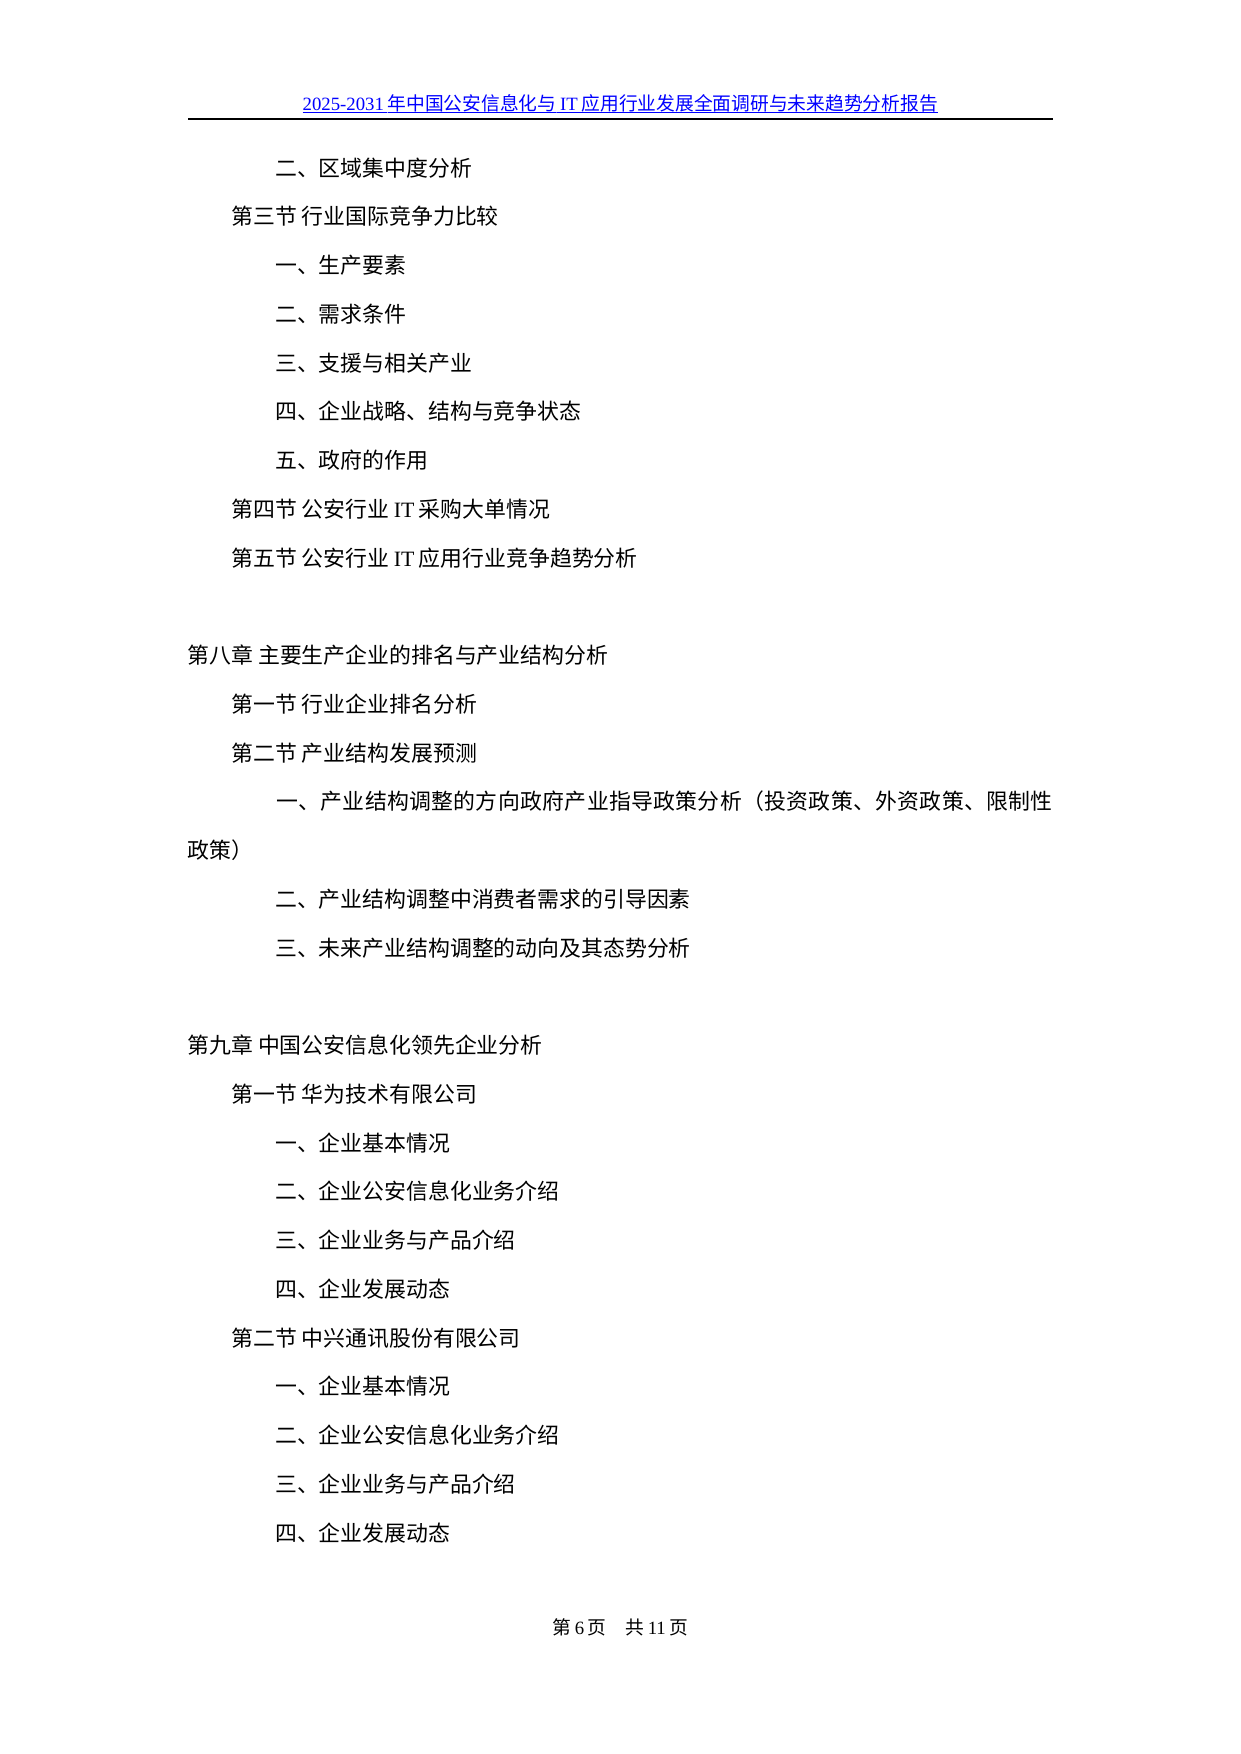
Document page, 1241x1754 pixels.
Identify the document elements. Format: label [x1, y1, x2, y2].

text [187, 150, 1053, 1548]
